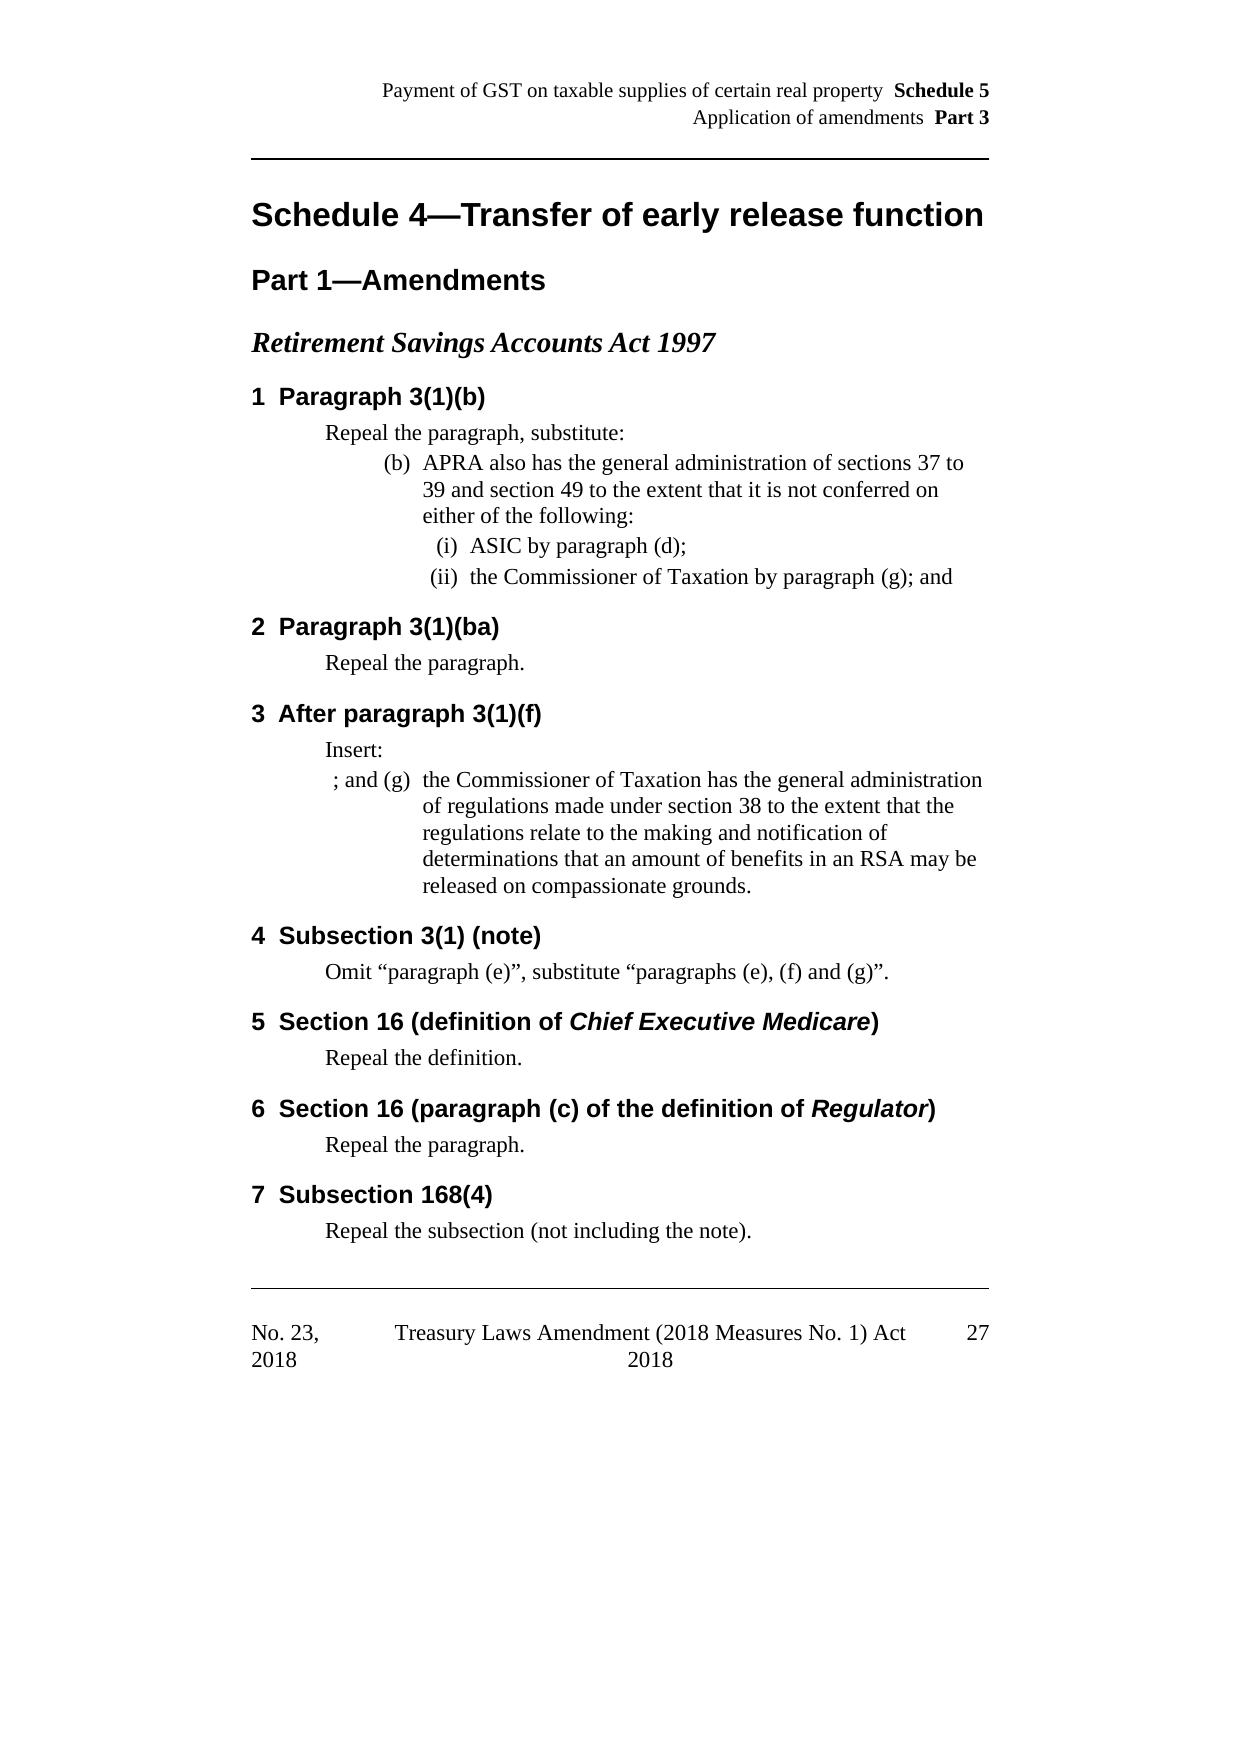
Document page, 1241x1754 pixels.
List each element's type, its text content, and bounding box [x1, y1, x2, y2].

text (b) APRA also has the general administration of sections 37 to 39 and section 49 to the extent that it is not conferred on either of the following: [251, 449, 989, 528]
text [325, 1217, 989, 1243]
text (i) ASIC by paragraph (d); [251, 532, 989, 559]
text Repeal the paragraph, substitute: [325, 419, 989, 445]
text Insert: [325, 736, 989, 762]
text Repeal the paragraph. [325, 649, 989, 676]
text 7 Subsection 168(4) [251, 1180, 989, 1209]
text Schedule 4—Transfer of early release function [251, 195, 989, 233]
text 1 Paragraph 3(1)(b) [251, 382, 989, 410]
text (ii) the Commissioner of Taxation by paragraph (g); and [251, 563, 989, 589]
text Retirement Savings Accounts Act 1997 [251, 325, 989, 359]
text Repeal the paragraph. [325, 1131, 989, 1157]
text Repeal the definition. [325, 1044, 989, 1071]
text 3 After paragraph 3(1)(f) [251, 699, 989, 727]
text 6 Section 16 (paragraph (c) of the definition of Regulator) [251, 1094, 989, 1122]
text Part 1—Amendments [251, 262, 989, 296]
text 4 Subsection 3(1) (note) [251, 921, 989, 950]
text 2 Paragraph 3(1)(ba) [251, 612, 989, 641]
text ; and (g) the Commissioner of Taxation has the general administration of regulations made under section 38 to the extent that the regulations relate to the making and notification of determinations that an amount of benefits in an RSA may be released on compassionate grounds. [251, 766, 989, 898]
text 5 Section 16 (definition of Chief Executive Medicare) [251, 1007, 989, 1036]
text Omit “paragraph (e)”, substitute “paragraphs (e), (f) and (g)”. [325, 958, 989, 984]
